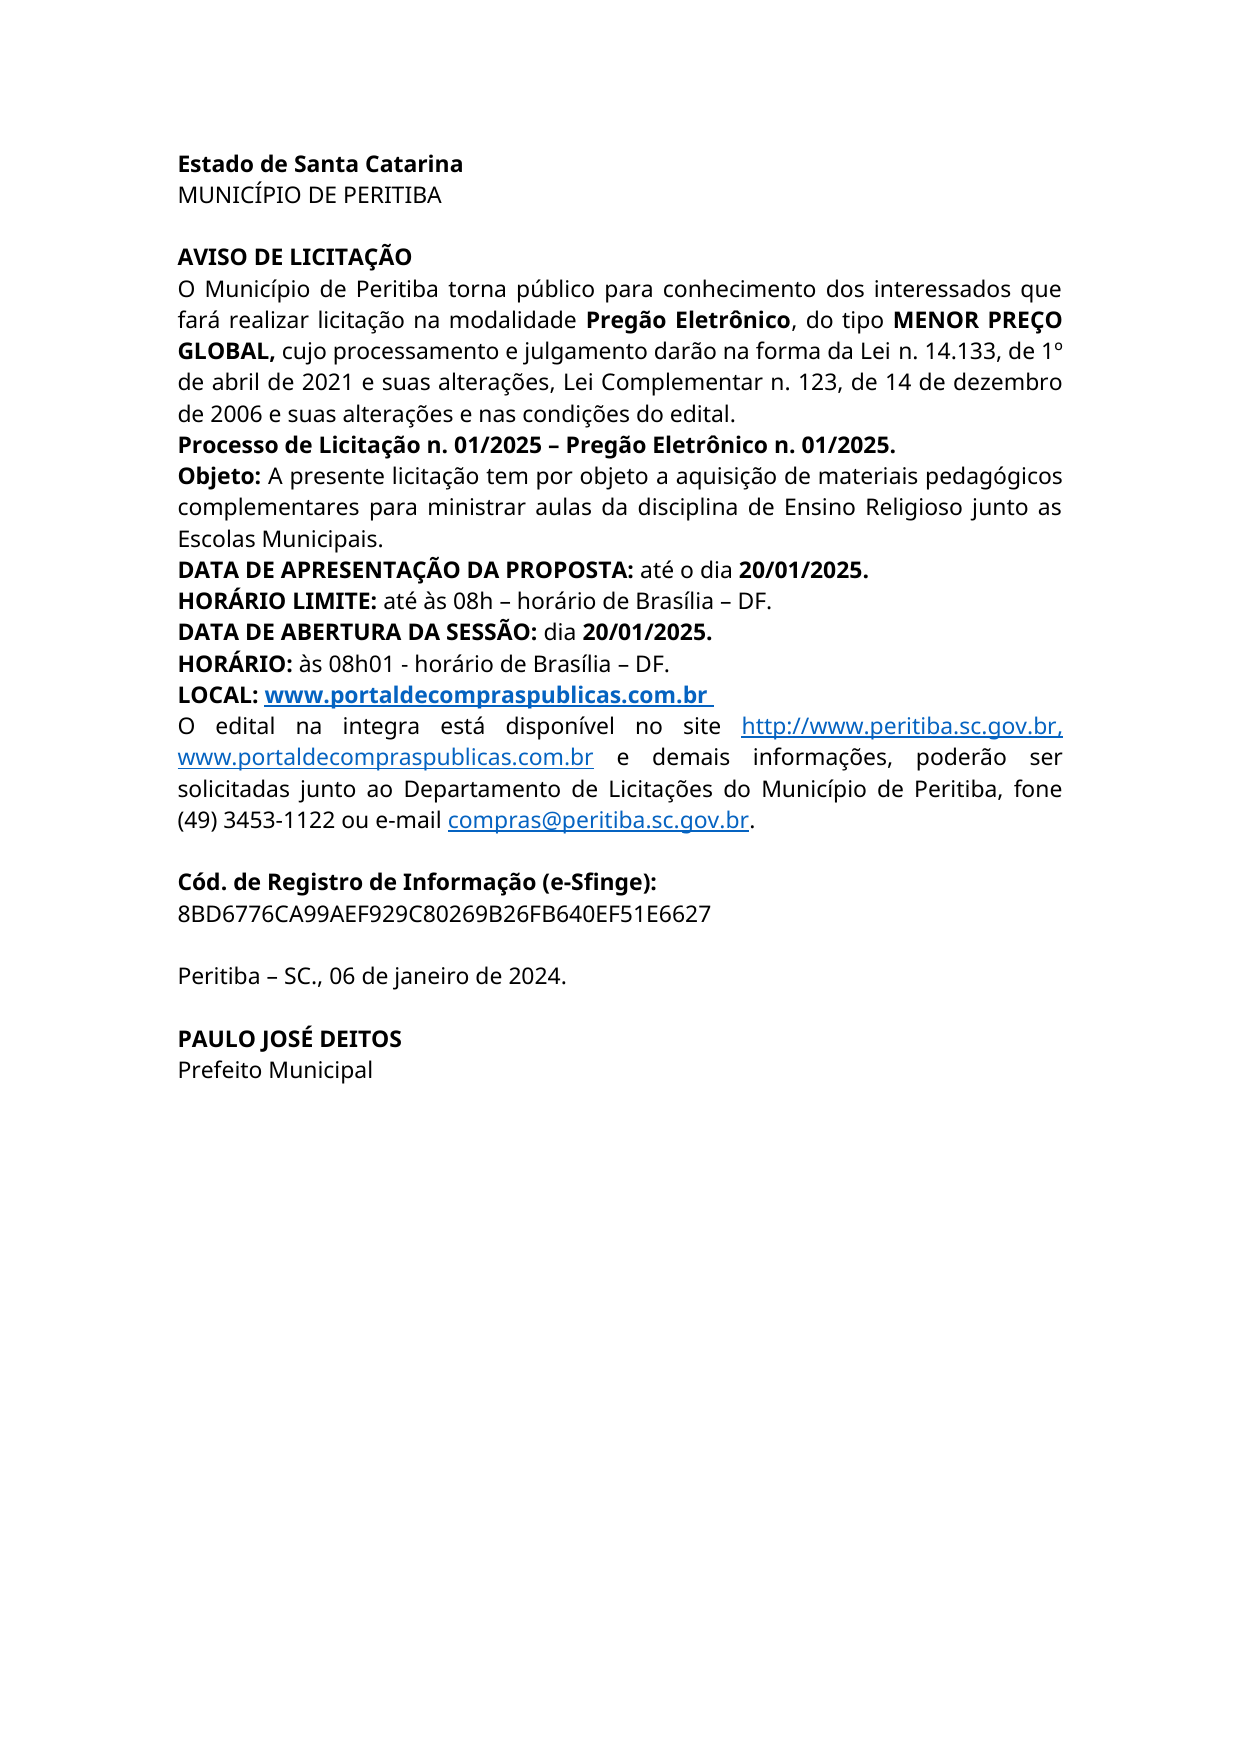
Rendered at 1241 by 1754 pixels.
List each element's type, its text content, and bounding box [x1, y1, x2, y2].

text 8BD6776CA99AEF929C80269B26FB640EF51E6627 [177, 898, 1063, 929]
text HORÁRIO: às 08h01 - horário de Brasília – DF. [177, 648, 1063, 679]
text Estado de Santa Catarina [177, 148, 1062, 179]
text AVISO DE LICITAÇÃO [177, 241, 1063, 273]
text O Município de Peritiba torna público para conhecimento dos interessados que fará realizar licitação na modalidade Pregão Eletrônico, do tipo MENOR PREÇO GLOBAL, cujo processamento e julgamento darão na forma da Lei n. 14.133, de 1º de abril de 2021 e suas alterações, Lei Complementar n. 123, de 14 de dezembro de 2006 e suas alterações e nas condições do edital. [177, 273, 1063, 429]
text Peritiba – SC., 06 de janeiro de 2024. [177, 960, 1063, 991]
text Processo de Licitação n. 01/2025 – Pregão Eletrônico n. 01/2025. [177, 429, 1063, 460]
text PAULO JOSÉ DEITOS [177, 1023, 1063, 1054]
text Objeto: A presente licitação tem por objeto a aquisição de materiais pedagógicos complementares para ministrar aulas da disciplina de Ensino Religioso junto as Escolas Municipais. [177, 460, 1063, 554]
text DATA DE APRESENTAÇÃO DA PROPOSTA: até o dia 20/01/2025. [177, 554, 1063, 585]
text Cód. de Registro de Informação (e-Sfinge): [177, 866, 1063, 898]
text O edital na integra está disponível no site http://www.peritiba.sc.gov.br, www.portaldecompraspublicas.com.br e demais informações, poderão ser solicitadas junto ao Departamento de Licitações do Município de Peritiba, fone (49) 3453-1122 ou e-mail compras@peritiba.sc.gov.br. [177, 710, 1063, 835]
text LOCAL: www.portaldecompraspublicas.com.br [177, 679, 1063, 710]
text HORÁRIO LIMITE: até às 08h – horário de Brasília – DF. [177, 585, 1063, 616]
text DATA DE ABERTURA DA SESSÃO: dia 20/01/2025. [177, 616, 1063, 648]
text MUNICÍPIO DE PERITIBA [177, 179, 1063, 210]
text Prefeito Municipal [177, 1054, 1063, 1085]
